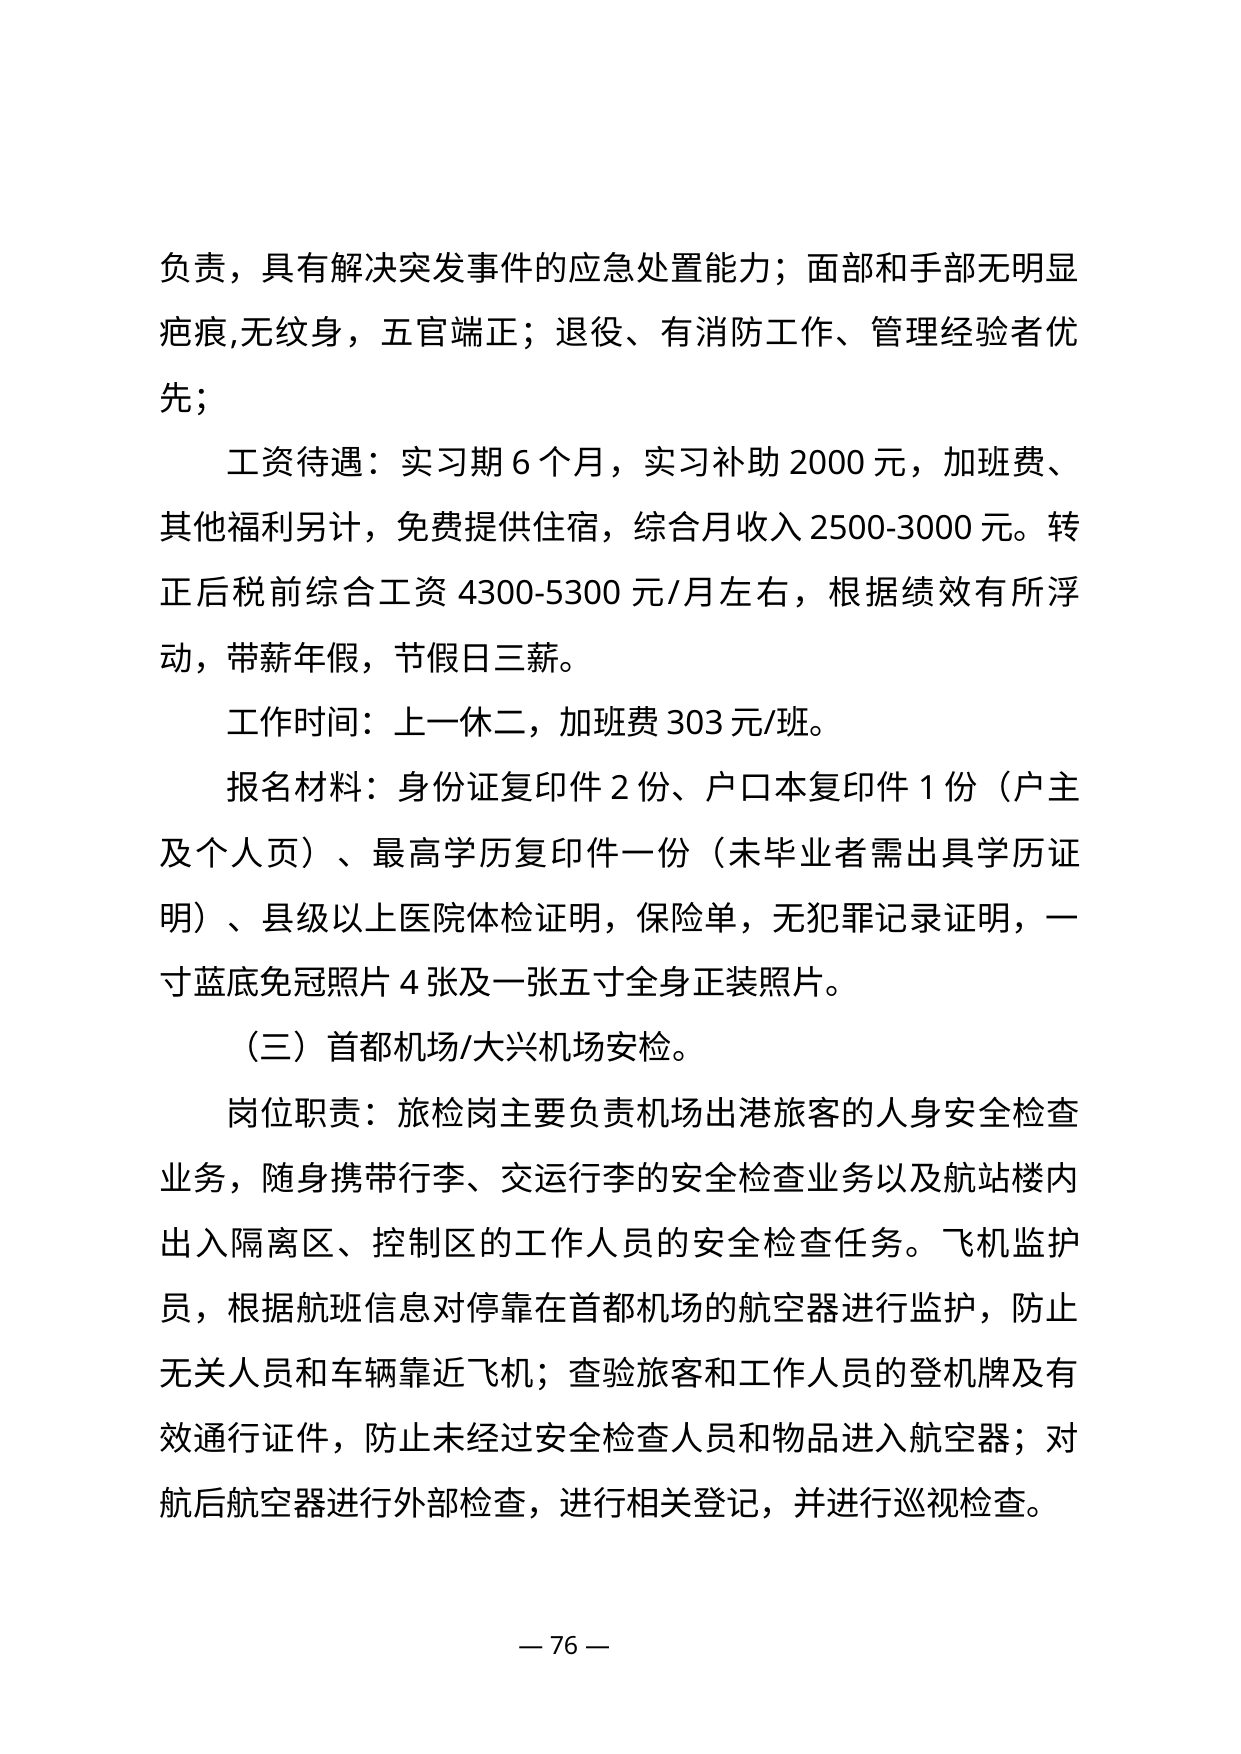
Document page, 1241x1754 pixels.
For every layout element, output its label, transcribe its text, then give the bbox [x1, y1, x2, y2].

text （三）首都机场/大兴机场安检。 [159, 1013, 1081, 1078]
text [159, 233, 1081, 428]
text 岗位职责：旅检岗主要负责机场出港旅客的人身安全检查业务，随身携带行李、交运行李的安全检查业务以及航站楼内出入隔离区、控制区的工作人员的安全检查任务。飞机监护员，根据航班信息对停靠在首都机场的航空器进行监护，防止无关人员和车辆靠近飞机；查验旅客和工作人员的登机牌及有效通行证件，防止未经过安全检查人员和物品进入航空器；对航后航空器进行外部检查，进行相关登记，并进行巡视检查。 [159, 1078, 1081, 1533]
text 报名材料：身份证复印件2份、户口本复印件1份（户主及个人页）、最高学历复印件一份（未毕业者需出具学历证明）、县级以上医院体检证明，保险单，无犯罪记录证明，一寸蓝底免冠照片4张及一张五寸全身正装照片。 [159, 753, 1081, 1013]
text 工资待遇：实习期6个月，实习补助2000元，加班费、其他福利另计，免费提供住宿，综合月收入2500-3000元。转正后税前综合工资4300-5300元/月左右，根据绩效有所浮动，带薪年假，节假日三薪。 [159, 428, 1081, 688]
text 工作时间：上一休二，加班费303元/班。 [159, 688, 1081, 753]
